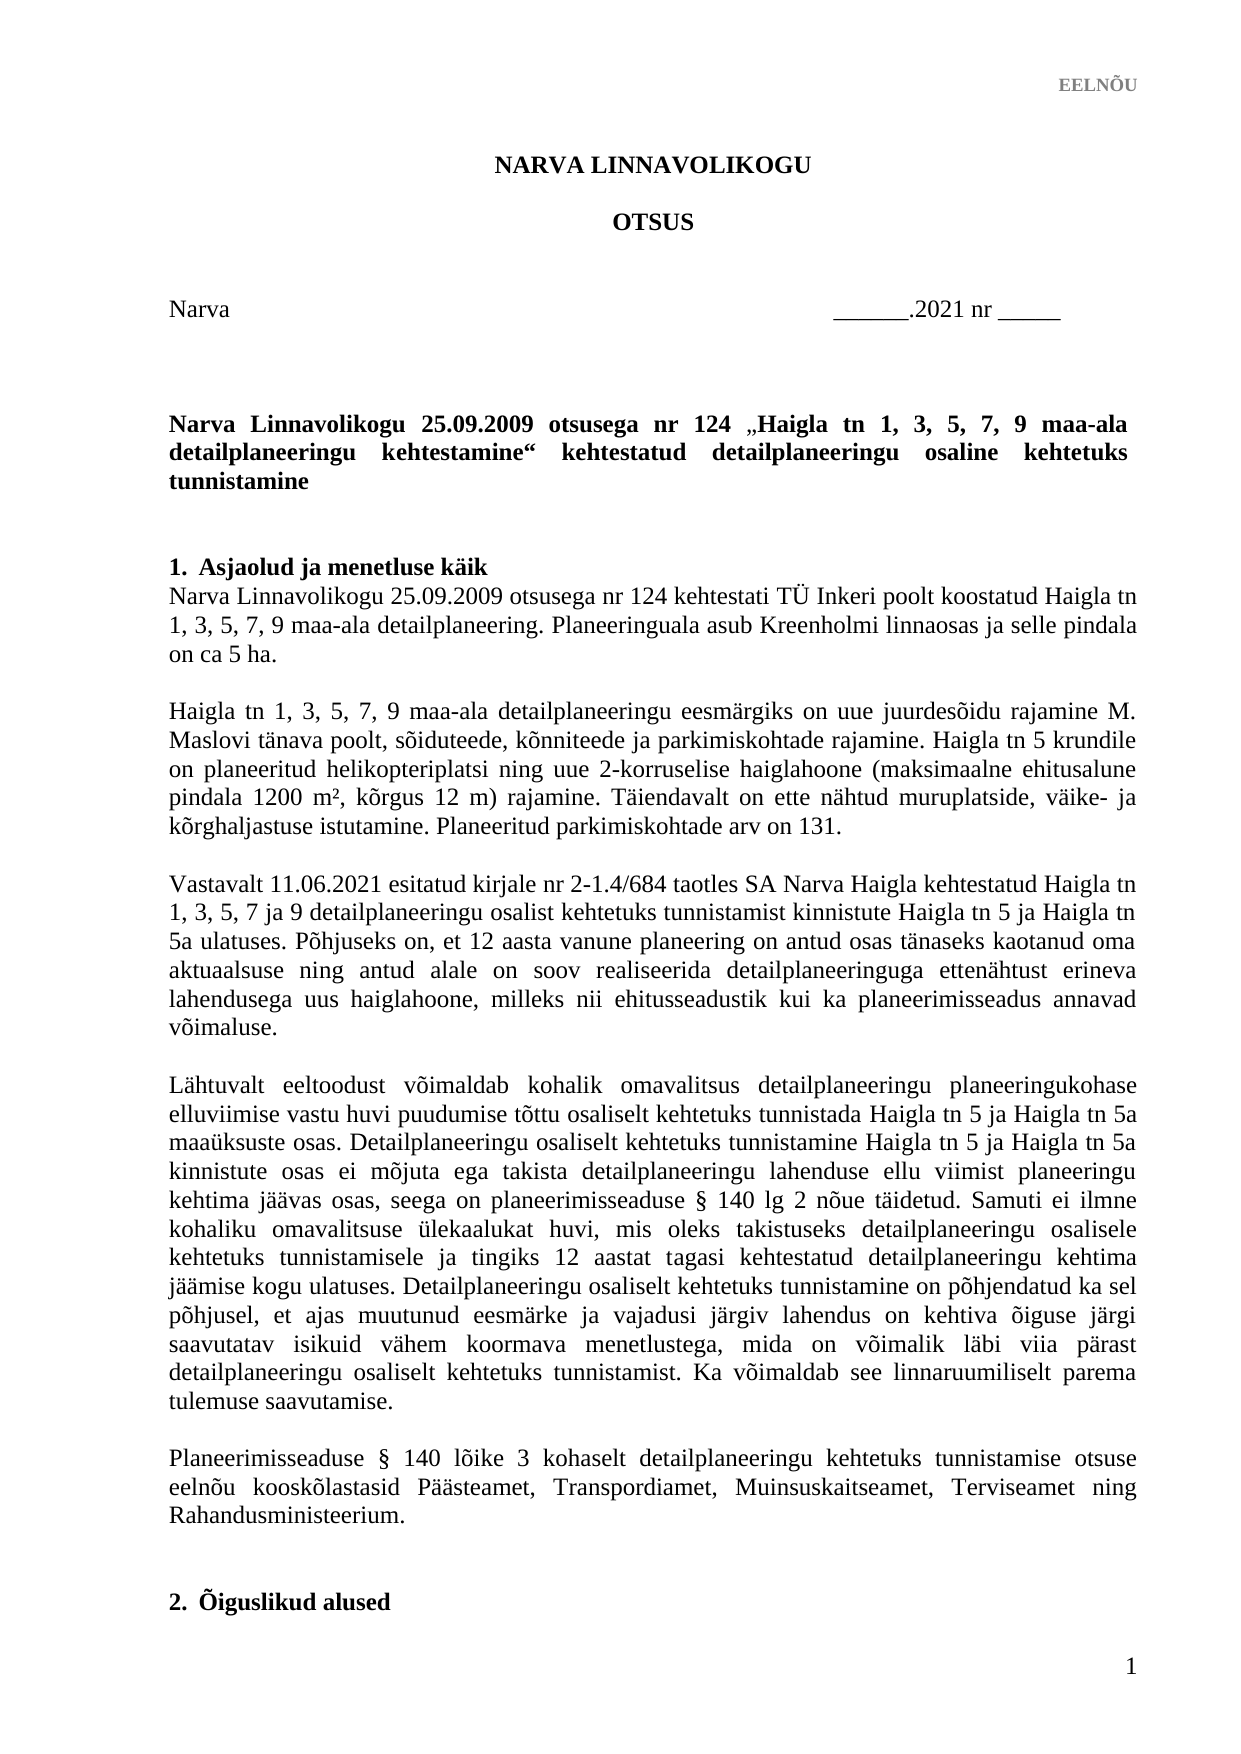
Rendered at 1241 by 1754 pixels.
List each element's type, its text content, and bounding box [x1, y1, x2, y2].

subtitle NARVA LINNAVOLIKOGU [169, 150, 1137, 179]
text Lähtuvalt eeltoodust võimaldab kohalik omavalitsus detailplaneeringu planeeringukohase elluviimise vastu huvi puudumise tõttu osaliselt kehtetuks tunnistada Haigla tn 5 ja Haigla tn 5a maaüksuste osas. Detailplaneeringu osaliselt kehtetuks tunnistamine Haigla tn 5 ja Haigla tn 5a kinnistute osas ei mõjuta ega takista detailplaneeringu lahenduse ellu viimist planeeringu kehtima jäävas osas, seega on planeerimisseaduse § 140 lg 2 nõue täidetud. Samuti ei ilmne kohaliku omavalitsuse ülekaalukat huvi, mis oleks takistuseks detailplaneeringu osalisele kehtetuks tunnistamisele ja tingiks 12 aastat tagasi kehtestatud detailplaneeringu kehtima jäämise kogu ulatuses. Detailplaneeringu osaliselt kehtetuks tunnistamine on põhjendatud ka sel põhjusel, et ajas muutunud eesmärke ja vajadusi järgiv lahendus on kehtiva õiguse järgi saavutatav isikuid vähem koormava menetlustega, mida on võimalik läbi viia pärast detailplaneeringu osaliselt kehtetuks tunnistamist. Ka võimaldab see linnaruumiliselt parema tulemuse saavutamise. [169, 1070, 1137, 1415]
text Haigla tn 1, 3, 5, 7, 9 maa-ala detailplaneeringu eesmärgiks on uue juurdesõidu rajamine M. Maslovi tänava poolt, sõiduteede, kõnniteede ja parkimiskohtade rajamine. Haigla tn 5 krundile on planeeritud helikopteriplatsi ning uue 2-korruselise haiglahoone (maksimaalne ehitusalune pindala 1200 m², kõrgus 12 m) rajamine. Täiendavalt on ette nähtud muruplatside, väike- ja kõrghaljastuse istutamine. Planeeritud parkimiskohtade arv on 131. [169, 696, 1137, 840]
text Narva Linnavolikogu 25.09.2009 otsusega nr 124 kehtestati TÜ Inkeri poolt koostatud Haigla tn 1, 3, 5, 7, 9 maa-ala detailplaneering. Planeeringuala asub Kreenholmi linnaosas ja selle pindala on ca 5 ha. [169, 581, 1137, 667]
subtitle Narva ______.2021 nr _____ [169, 294, 1137, 322]
subtitle OTSUS [169, 207, 1137, 236]
list Asjaolud ja menetluse käik [169, 552, 1137, 581]
text Narva Linnavolikogu 25.09.2009 otsusega nr 124 „Haigla tn 1, 3, 5, 7, 9 maa-ala detailplaneeringu kehtestamine“ kehtestatud detailplaneeringu osaline kehtetuks tunnistamine [169, 409, 1128, 495]
list Õiguslikud alused [169, 1587, 1137, 1616]
text Vastavalt 11.06.2021 esitatud kirjale nr 2-1.4/684 taotles SA Narva Haigla kehtestatud Haigla tn 1, 3, 5, 7 ja 9 detailplaneeringu osalist kehtetuks tunnistamist kinnistute Haigla tn 5 ja Haigla tn 5a ulatuses. Põhjuseks on, et 12 aasta vanune planeering on antud osas tänaseks kaotanud oma aktuaalsuse ning antud alale on soov realiseerida detailplaneeringuga ettenähtust erineva lahendusega uus haiglahoone, milleks nii ehitusseadustik kui ka planeerimisseadus annavad võimaluse. [169, 869, 1137, 1041]
text Planeerimisseaduse § 140 lõike 3 kohaselt detailplaneeringu kehtetuks tunnistamise otsuse eelnõu kooskõlastasid Päästeamet, Transpordiamet, Muinsuskaitseamet, Terviseamet ning Rahandusministeerium. [169, 1443, 1137, 1529]
